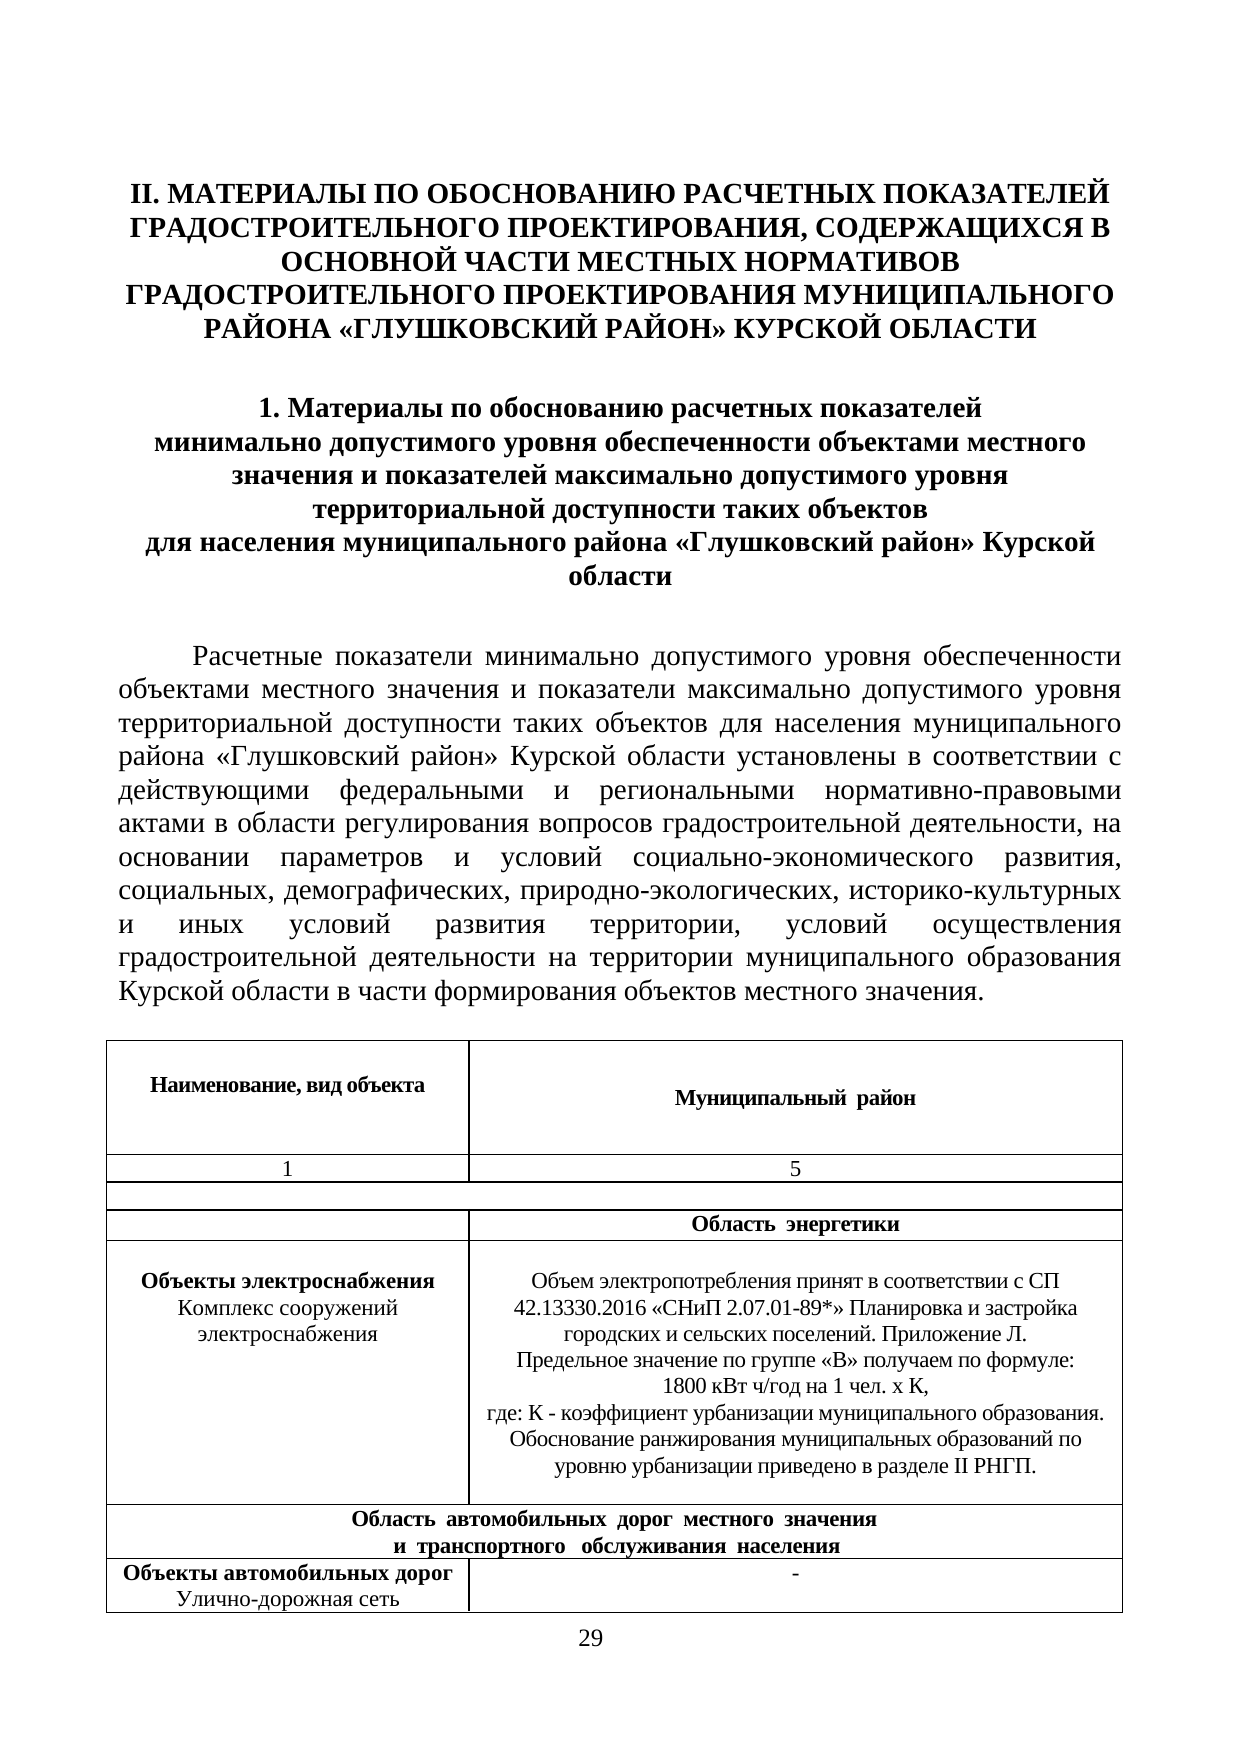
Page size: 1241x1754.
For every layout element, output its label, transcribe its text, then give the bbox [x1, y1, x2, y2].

table_header Муниципальный район [470, 1041, 1122, 1153]
table_cell Область энергетики [470, 1211, 1122, 1240]
table_cell Объем электропотребления принят в соответствии с СП 42.13330.2016 «СНиП 2.07.01-89*» Планировка и застройка городских и сельских поселений. Приложение Л. Предельное значение по группе «В» получаем по формуле: 1800 кВт ч/год на 1 чел. х К, где: К - коэффициент урбанизации муниципального образования. Обоснование ранжирования муниципальных образований по уровню урбанизации приведено в разделе II РНГП. [470, 1241, 1122, 1504]
table_cell Область автомобильных дорог местного значения и транспортного обслуживания населения [107, 1505, 1122, 1558]
table_header Наименование, вид объекта [107, 1041, 468, 1153]
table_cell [107, 1559, 468, 1611]
text Расчетные показатели минимально допустимого уровня обеспеченности объектами местного значения и показатели максимально допустимого уровня территориальной доступности таких объектов для населения муниципального района «Глушковский район» Курской области установлены в соответствии с действующими федеральными и региональными нормативно-правовыми актами в области регулирования вопросов градостроительной деятельности, на основании параметров и условий социально-экономического развития, социальных, демографических, природно-экологических, историко-культурных и иных условий развития территории, условий осуществления градостроительной деятельности на территории муниципального образования Курской области в части формирования объектов местного значения. [118, 638, 1122, 1007]
table_cell - [470, 1559, 1122, 1611]
table_cell [107, 1183, 1122, 1209]
text минимально допустимого уровня обеспеченности объектами местного значения и показателей максимально допустимого уровня территориальной доступности таких объектов [118, 424, 1122, 524]
table_cell [107, 1211, 468, 1240]
text для населения муниципального района «Глушковский район» Курской области [118, 524, 1122, 592]
table_cell Объекты электроснабжения Комплекс сооружений электроснабжения [107, 1241, 468, 1504]
table_cell 1 [107, 1155, 468, 1181]
text II. МАТЕРИАЛЫ ПО ОБОСНОВАНИЮ РАСЧеТНЫХ ПОКАЗАТЕЛЕЙ ГРАДОСТРОИТЕЛЬНОГО ПРОЕКТИРОВАНИЯ, СОДЕРЖАЩИХСЯ В ОСНОВНОЙ ЧАСТИ МЕСТНЫХ НОРМАТИВОВ ГРАДОСТРОИТЕЛЬНОГО ПРОЕКТИРОВАНИЯ МУНИЦИПАЛЬНОГО РАЙОНА «ГЛУШКОВСКИЙ район» КУРСКОЙ ОБЛАСТИ [118, 177, 1122, 344]
table_cell 5 [470, 1155, 1122, 1181]
text 1. Материалы по обоснованию расчетных показателей [118, 390, 1122, 424]
